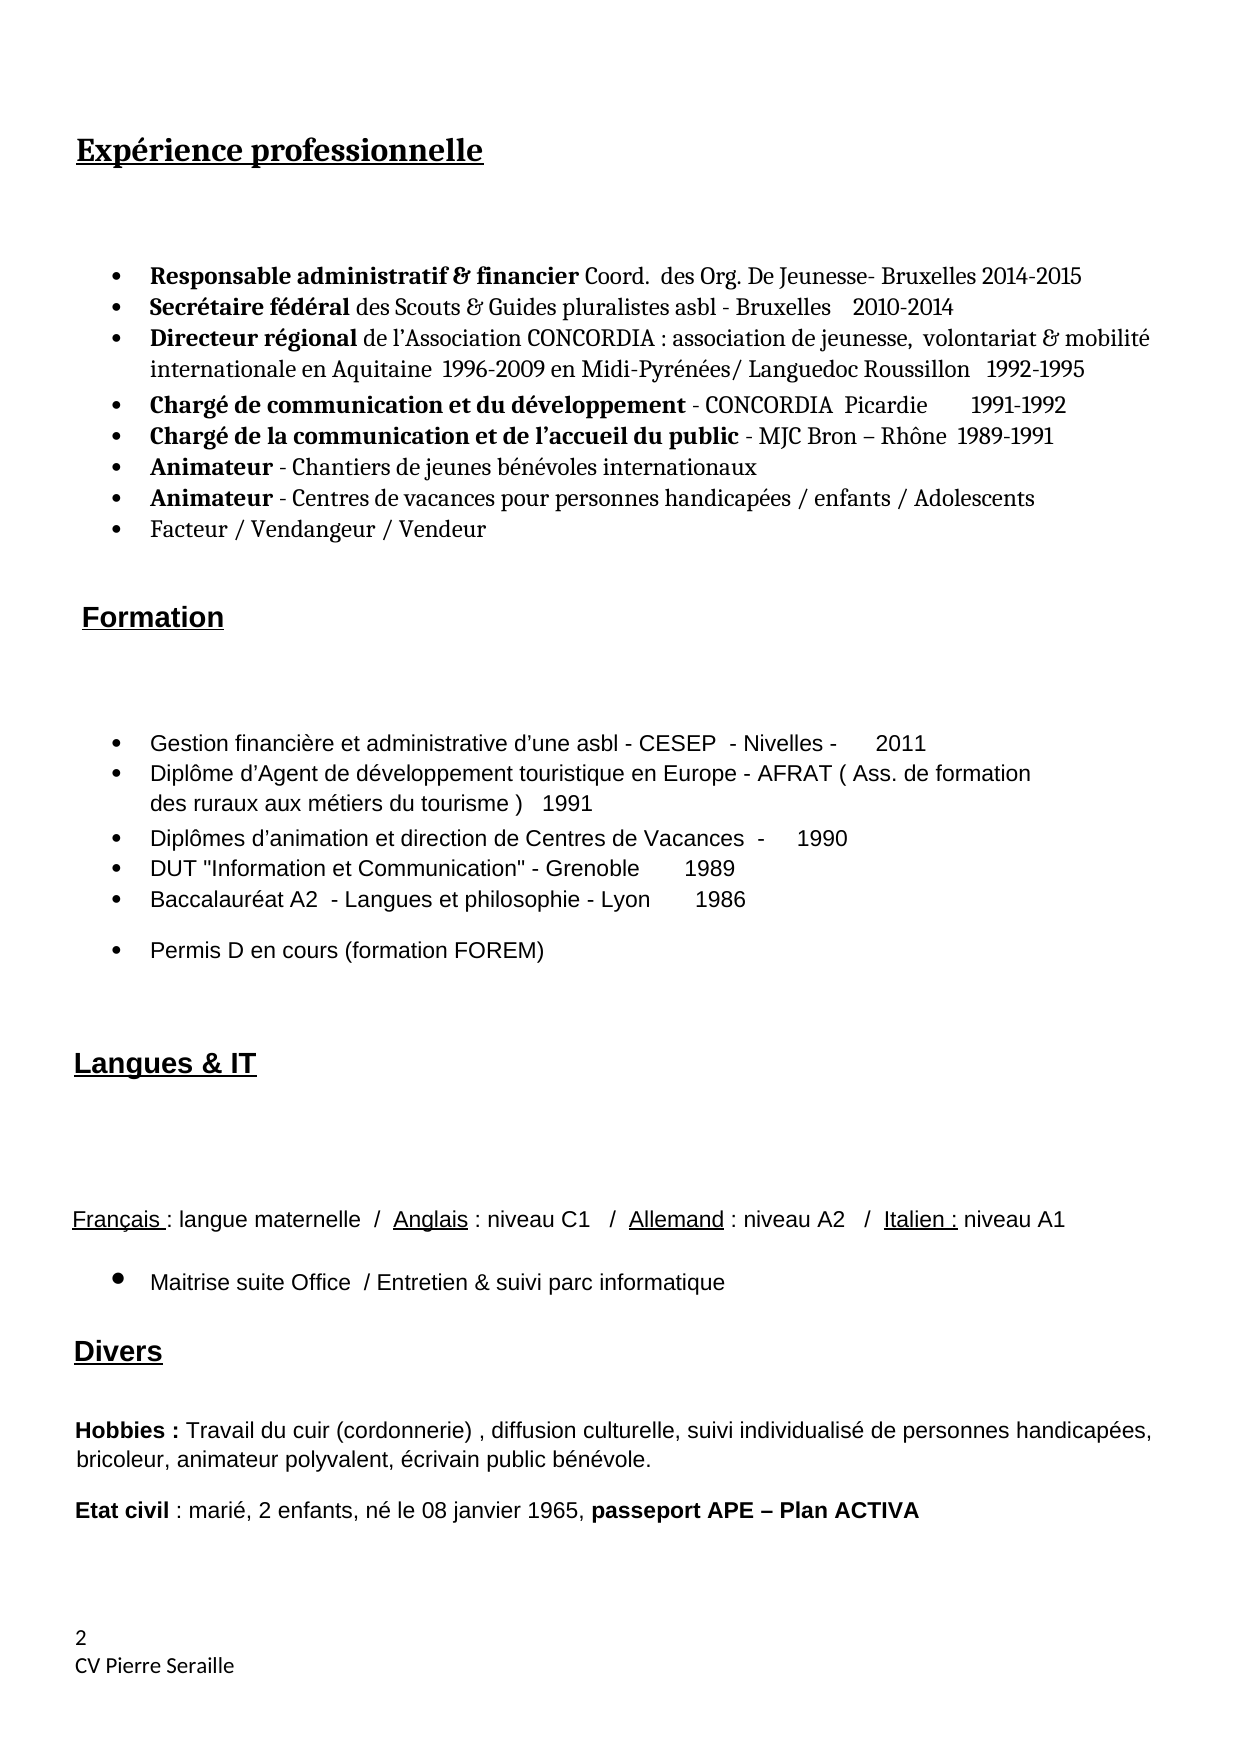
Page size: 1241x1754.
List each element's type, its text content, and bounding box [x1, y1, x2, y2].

subtitle Expérience professionnelle [76, 131, 1165, 169]
list Facteur / Vendangeur / Vendeur [112, 515, 1165, 544]
list Chargé de communication et du développement - CONCORDIA Picardie 1991-1992 [112, 391, 1165, 420]
subtitle Langues & IT [73, 1046, 1165, 1080]
text Français : langue maternelle / Anglais : niveau C1 / Allemand : niveau A2 / Italien : niveau A1 [72, 1206, 1240, 1232]
list Directeur régional de l’Association CONCORDIA : association de jeunesse, volontariat & mobilité internationale en Aquitaine 1996-2009 en Midi-Pyrénées/ Languedoc Roussillon 1992-1995 [112, 324, 1165, 384]
list Gestion financière et administrative d’une asbl - CESEP - Nivelles - 2011 [112, 729, 1165, 756]
text Etat civil : marié, 2 enfants, né le 08 janvier 1965, passeport APE – Plan ACTIVA [75, 1497, 1165, 1523]
text des ruraux aux métiers du tourisme ) 1991 [75, 790, 1165, 817]
list Secrétaire fédéral des Scouts & Guides pluralistes asbl - Bruxelles 2010-2014 [112, 293, 1165, 322]
list Animateur - Centres de vacances pour personnes handicapées / enfants / Adolescents [112, 484, 1165, 513]
subtitle Divers [73, 1334, 1165, 1367]
list Animateur - Chantiers de jeunes bénévoles internationaux [112, 453, 1165, 482]
list Baccalauréat A2 - Langues et philosophie - Lyon 1986 [112, 886, 1165, 912]
list Permis D en cours (formation FOREM) [112, 937, 1165, 963]
list Responsable administratif & financier Coord. des Org. De Jeunesse- Bruxelles 2014-2015 [112, 262, 1165, 291]
list Diplômes d’animation et direction de Centres de Vacances - 1990 [112, 825, 1165, 851]
list Chargé de la communication et de l’accueil du public - MJC Bron – Rhône 1989-1991 [112, 422, 1165, 451]
subtitle Formation [73, 600, 1165, 633]
list DUT "Information et Communication" - Grenoble 1989 [112, 855, 1165, 882]
list Diplôme d’Agent de développement touristique en Europe - AFRAT ( Ass. de formation [112, 760, 1165, 786]
list Maitrise suite Office / Entretien & suivi parc informatique [112, 1267, 1165, 1297]
text Hobbies : Travail du cuir (cordonnerie) , diffusion culturelle, suivi individualisé de personnes handicapées, bricoleur, animateur polyvalent, écrivain public bénévole. [75, 1417, 1165, 1472]
